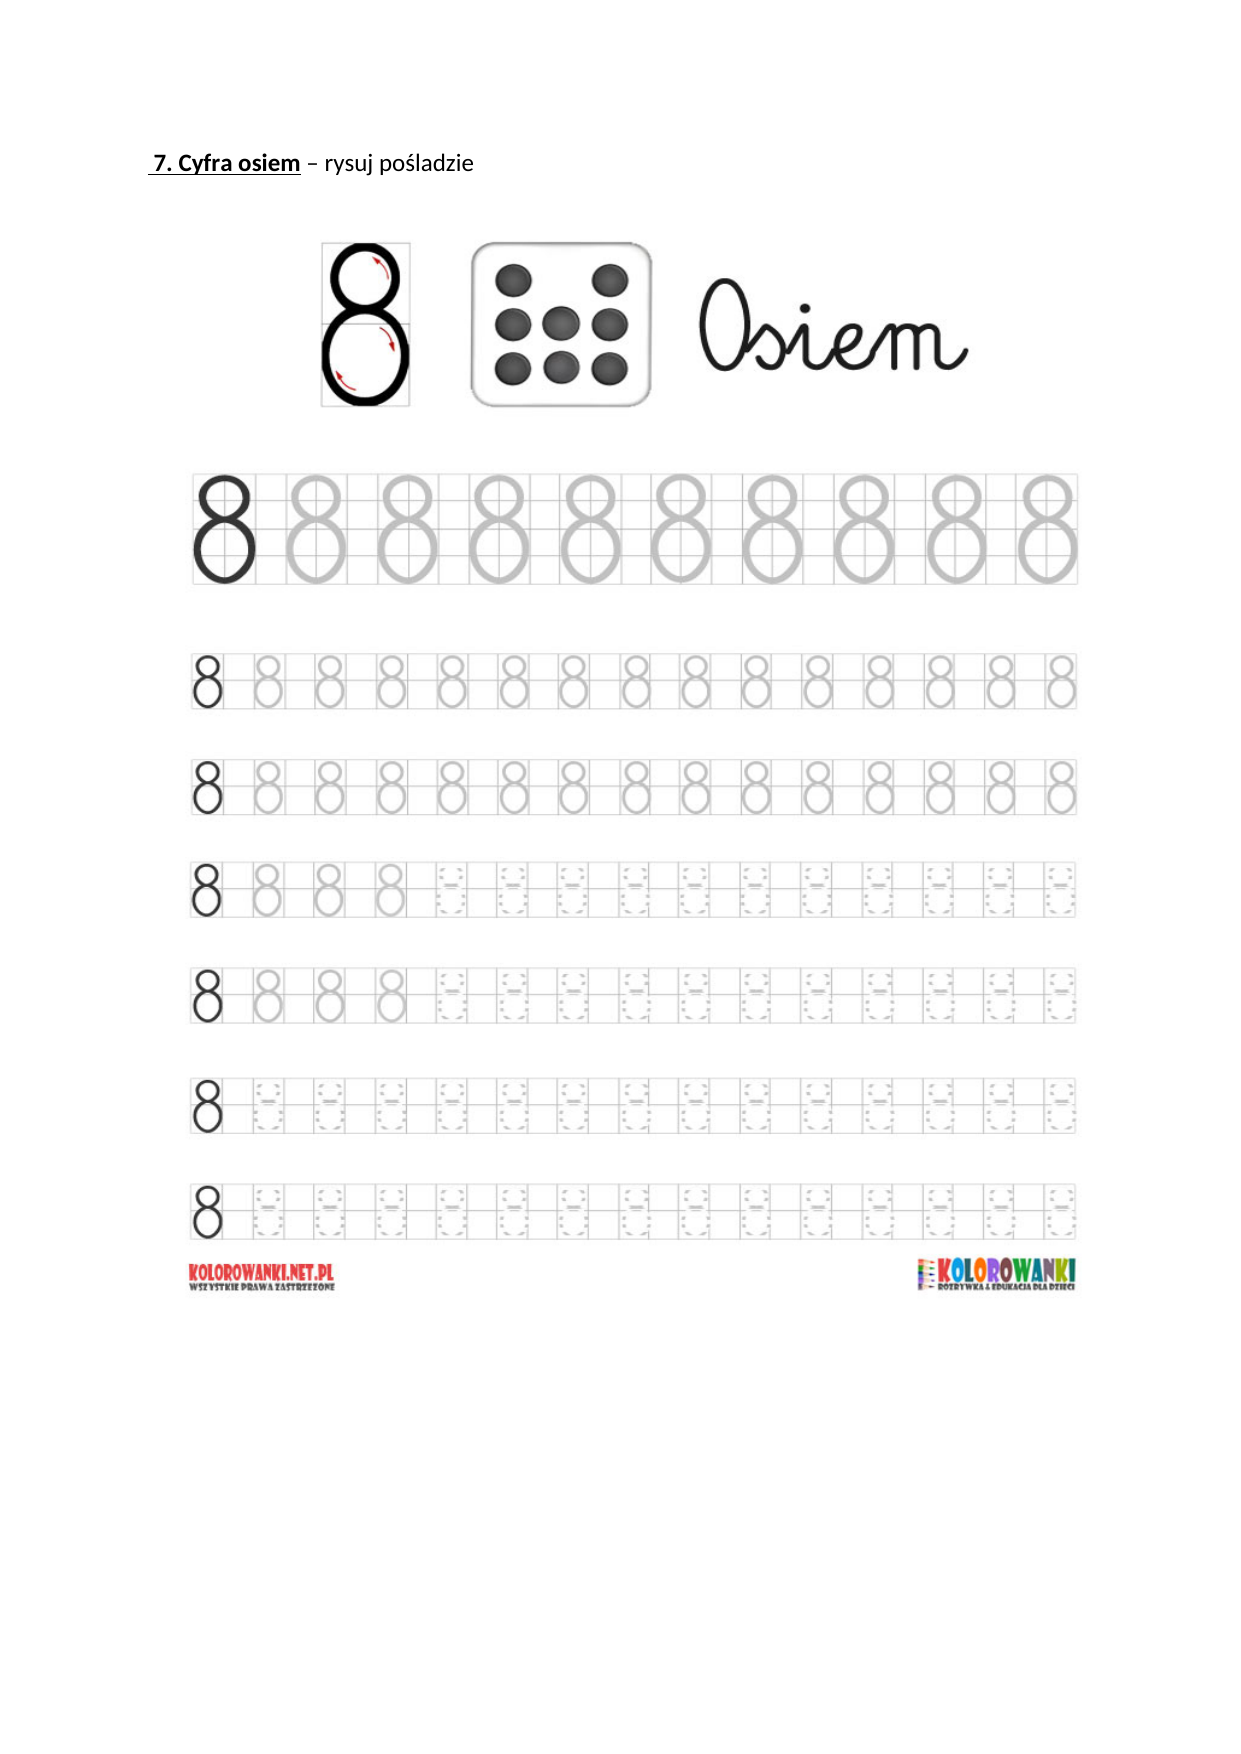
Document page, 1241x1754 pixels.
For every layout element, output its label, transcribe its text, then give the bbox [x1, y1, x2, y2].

picture [147, 178, 1119, 1307]
text 7. Cyfra osiem – rysuj pośladzie [148, 148, 1093, 178]
